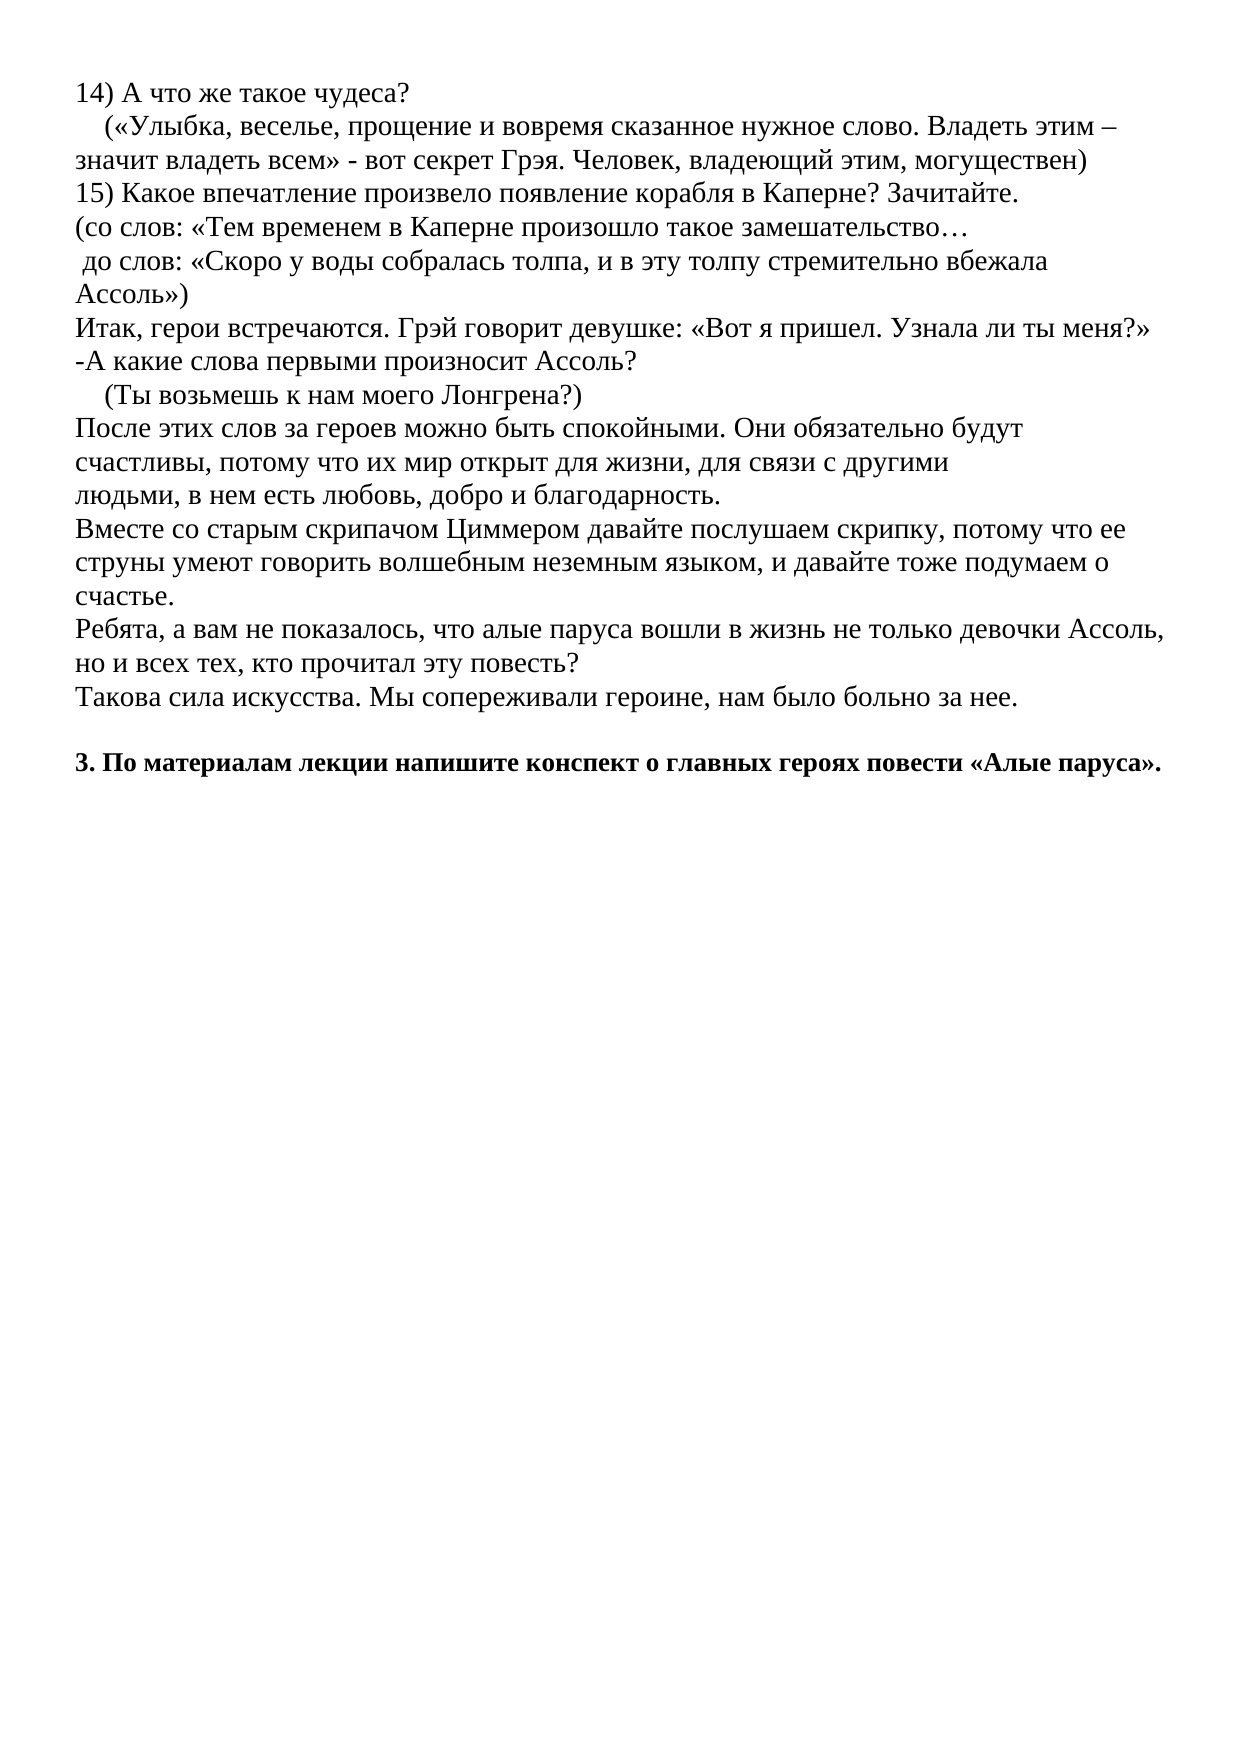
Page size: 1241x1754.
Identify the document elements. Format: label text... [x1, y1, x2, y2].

text («Улыбка, веселье, прощение и вовремя сказанное нужное слово. Владеть этим – значит владеть всем» - вот секрет Грэя. Человек, владеющий этим, могуществен) [75, 108, 1165, 176]
text людьми, в нем есть любовь, добро и благодарность. [75, 477, 1165, 511]
text Вместе со старым скрипачом Циммером давайте послушаем скрипку, потому что ее струны умеют говорить волшебным неземным языком, и давайте тоже подумаем о счастье. [75, 511, 1165, 612]
text После этих слов за героев можно быть спокойными. Они обязательно будут счастливы, потому что их мир открыт для жизни, для связи с другими [75, 410, 1165, 477]
text 14) А что же такое чудеса? [75, 75, 1165, 108]
text 3. По материалам лекции напишите конспект о главных героях повести «Алые паруса». [75, 746, 1165, 777]
text Ребята, а вам не показалось, что алые паруса вошли в жизнь не только девочки Ассоль, но и всех тех, кто прочитал эту повесть? [75, 612, 1165, 679]
text 15) Какое впечатление произвело появление корабля в Каперне? Зачитайте. [75, 176, 1165, 209]
text до слов: «Скоро у воды собралась толпа, и в эту толпу стремительно вбежала Ассоль») [75, 243, 1165, 310]
text Итак, герои встречаются. Грэй говорит девушке: «Вот я пришел. Узнала ли ты меня?» [75, 310, 1165, 343]
text Такова сила искусства. Мы сопереживали героине, нам было больно за нее. [75, 679, 1165, 712]
text (со слов: «Тем временем в Каперне произошло такое замешательство… [75, 209, 1165, 243]
text -А какие слова первыми произносит Ассоль? [75, 343, 1165, 377]
text (Ты возьмешь к нам моего Лонгрена?) [75, 377, 1165, 410]
